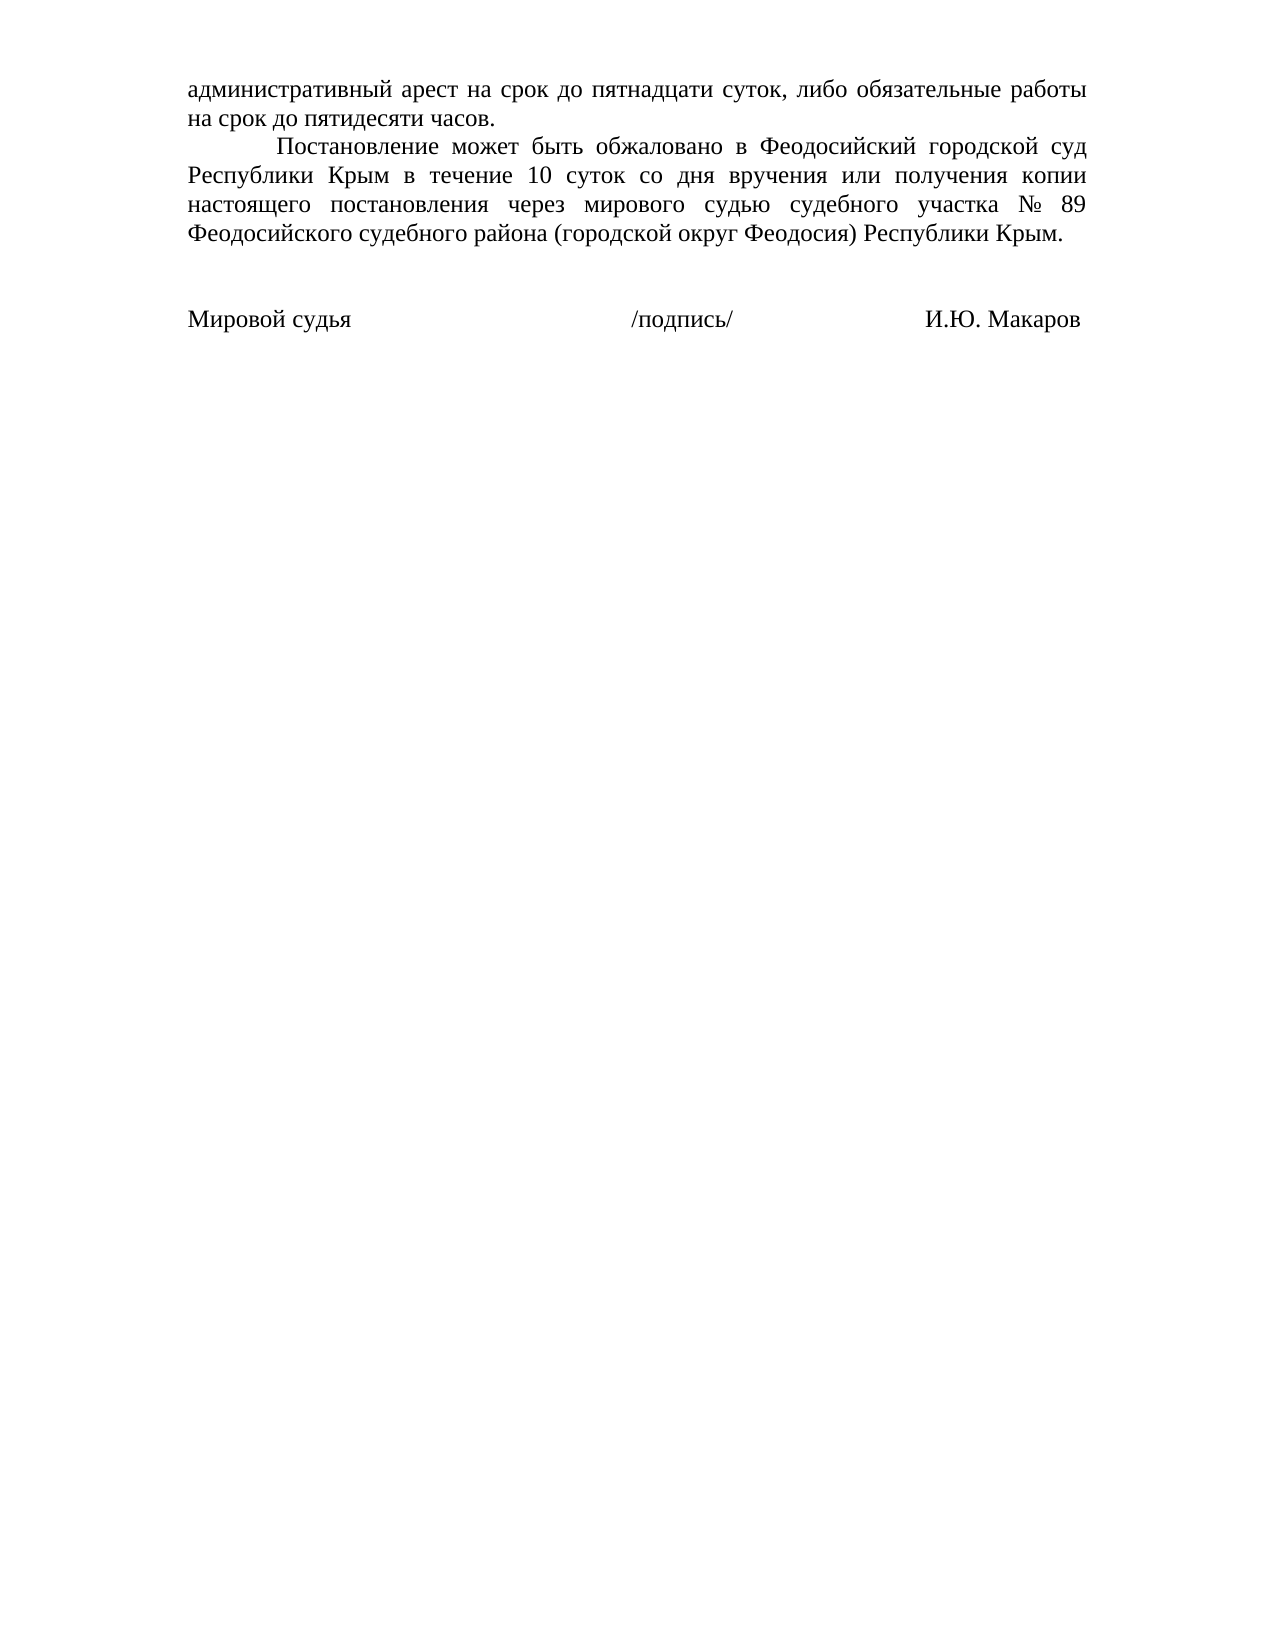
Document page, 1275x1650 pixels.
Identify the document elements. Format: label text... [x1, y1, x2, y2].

text Мировой судья /подпись/ И.Ю. Макаров [187, 304, 1087, 333]
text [187, 74, 1087, 131]
text Постановление может быть обжаловано в Феодосийский городской суд Республики Крым в течение 10 суток со дня вручения или получения копии настоящего постановления через мирового судью судебного участка № 89 Феодосийского судебного района (городской округ Феодосия) Республики Крым. [187, 131, 1087, 246]
